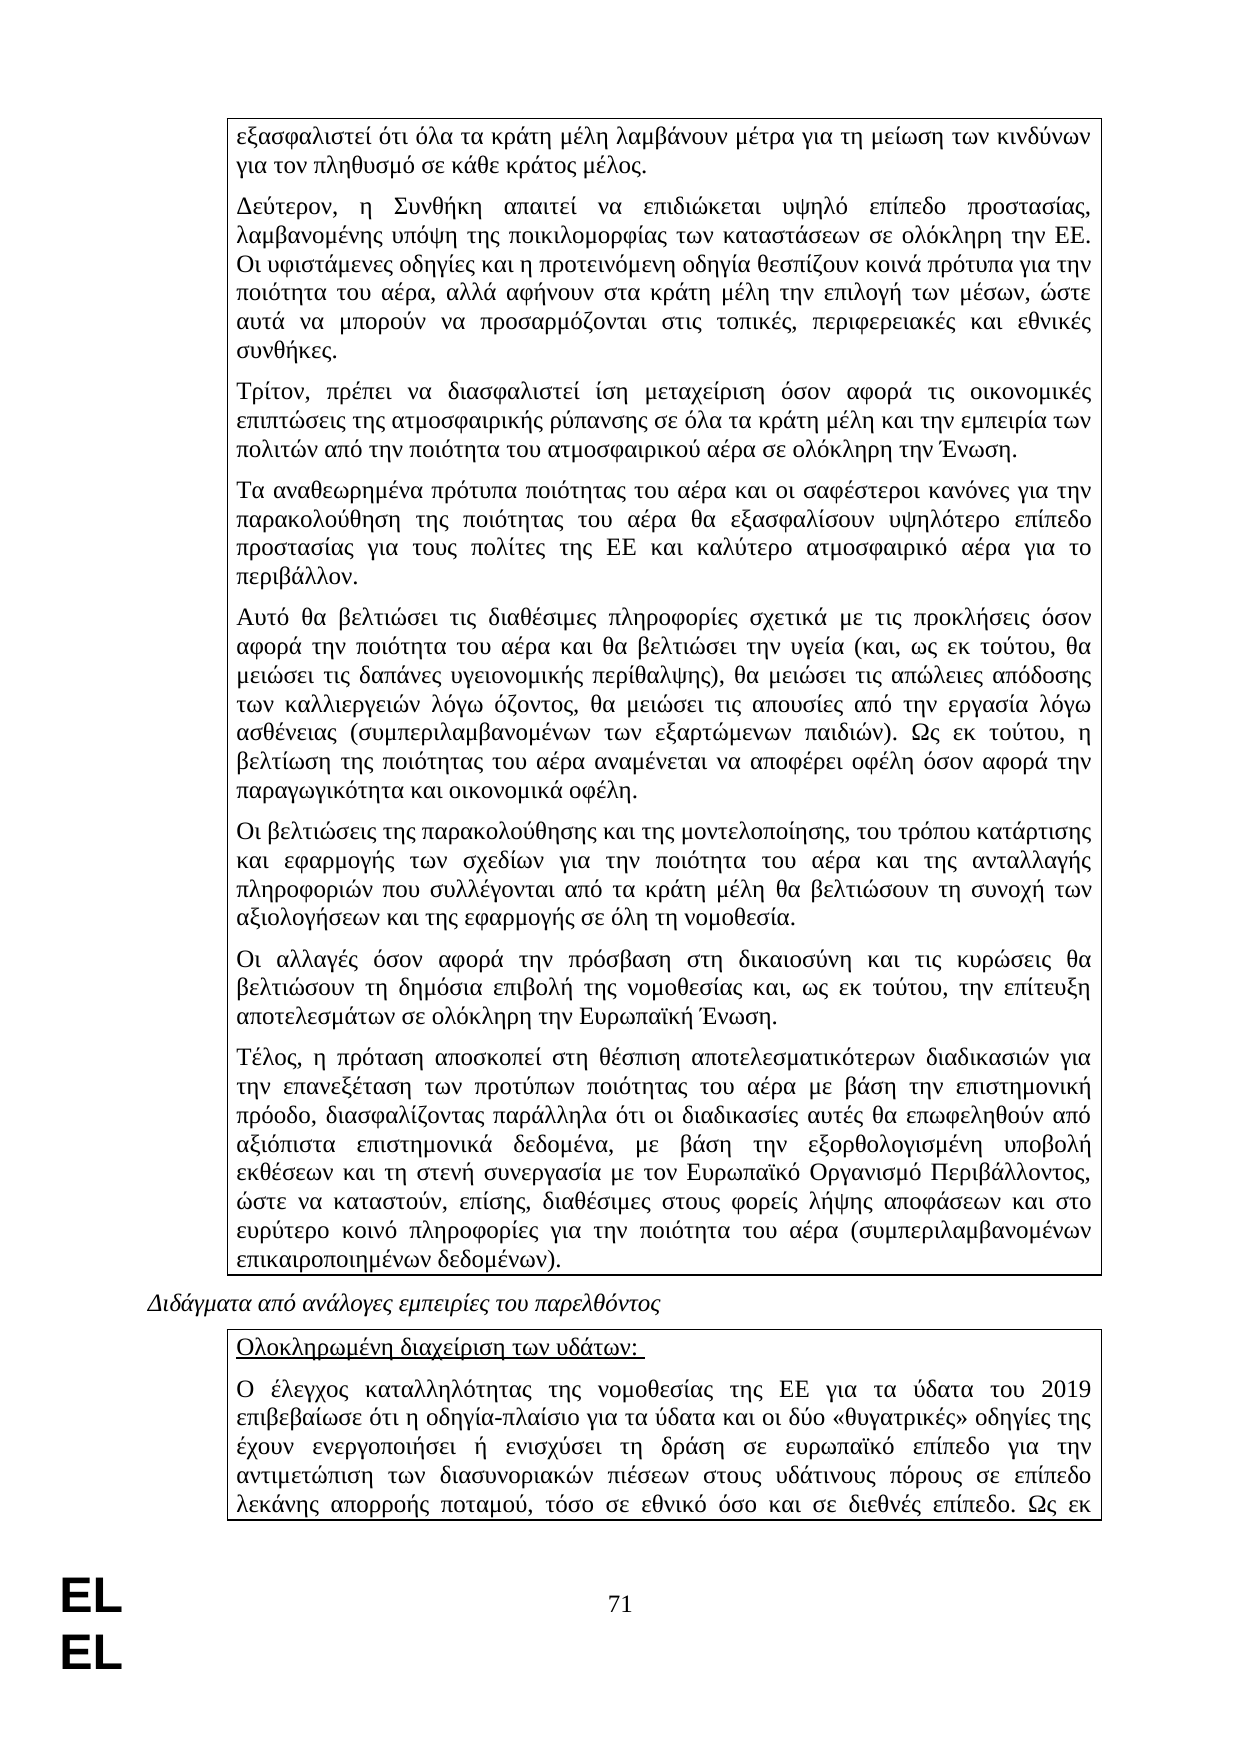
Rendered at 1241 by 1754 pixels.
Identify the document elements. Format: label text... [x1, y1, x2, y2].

text Οι αλλαγές όσον αφορά την πρόσβαση στη δικαιοσύνη και τις κυρώσεις θα βελτιώσουν τη δημόσια επιβολή της νομοθεσίας και, ως εκ τούτου, την επίτευξη αποτελεσμάτων σε ολόκληρη την Ευρωπαϊκή Ένωση. [228, 941, 1101, 1030]
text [228, 119, 1101, 179]
text Τρίτον, πρέπει να διασφαλιστεί ίση μεταχείριση όσον αφορά τις οικονομικές επιπτώσεις της ατμοσφαιρικής ρύπανσης σε όλα τα κράτη μέλη και την εμπειρία των πολιτών από την ποιότητα του ατμοσφαιρικού αέρα σε ολόκληρη την Ένωση. [228, 373, 1101, 462]
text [228, 1371, 1101, 1519]
text Τέλος, η πρόταση αποσκοπεί στη θέσπιση αποτελεσματικότερων διαδικασιών για την επανεξέταση των προτύπων ποιότητας του αέρα με βάση την επιστημονική πρόοδο, διασφαλίζοντας παράλληλα ότι οι διαδικασίες αυτές θα επωφεληθούν από αξιόπιστα επιστημονικά δεδομένα, με βάση την εξορθολογισμένη υποβολή εκθέσεων και τη στενή συνεργασία με τον Ευρωπαϊκό Οργανισμό Περιβάλλοντος, ώστε να καταστούν, επίσης, διαθέσιμες στους φορείς λήψης αποφάσεων και στο ευρύτερο κοινό πληροφορίες για την ποιότητα του αέρα (συμπεριλαμβανομένων επικαιροποιημένων δεδομένων). [228, 1039, 1101, 1274]
text Οι βελτιώσεις της παρακολούθησης και της μοντελοποίησης, του τρόπου κατάρτισης και εφαρμογής των σχεδίων για την ποιότητα του αέρα και της ανταλλαγής πληροφοριών που συλλέγονται από τα κράτη μέλη θα βελτιώσουν τη συνοχή των αξιολογήσεων και της εφαρμογής σε όλη τη νομοθεσία. [228, 813, 1101, 931]
text Διδάγματα από ανάλογες εμπειρίες του παρελθόντος [148, 1288, 1092, 1317]
text Ολοκληρωμένη διαχείριση των υδάτων: [228, 1330, 1101, 1361]
text Αυτό θα βελτιώσει τις διαθέσιμες πληροφορίες σχετικά με τις προκλήσεις όσον αφορά την ποιότητα του αέρα και θα βελτιώσει την υγεία (και, ως εκ τούτου, θα μειώσει τις δαπάνες υγειονομικής περίθαλψης), θα μειώσει τις απώλειες απόδοσης των καλλιεργειών λόγω όζοντος, θα μειώσει τις απουσίες από την εργασία λόγω ασθένειας (συμπεριλαμβανομένων των εξαρτώμενων παιδιών). Ως εκ τούτου, η βελτίωση της ποιότητας του αέρα αναμένεται να αποφέρει οφέλη όσον αφορά την παραγωγικότητα και οικονομικά οφέλη. [228, 599, 1101, 804]
text Δεύτερον, η Συνθήκη απαιτεί να επιδιώκεται υψηλό επίπεδο προστασίας, λαμβανομένης υπόψη της ποικιλομορφίας των καταστάσεων σε ολόκληρη την ΕΕ. Οι υφιστάμενες οδηγίες και η προτεινόμενη οδηγία θεσπίζουν κοινά πρότυπα για την ποιότητα του αέρα, αλλά αφήνουν στα κράτη μέλη την επιλογή των μέσων, ώστε αυτά να μπορούν να προσαρμόζονται στις τοπικές, περιφερειακές και εθνικές συνθήκες. [228, 188, 1101, 364]
text Τα αναθεωρημένα πρότυπα ποιότητας του αέρα και οι σαφέστεροι κανόνες για την παρακολούθηση της ποιότητας του αέρα θα εξασφαλίσουν υψηλότερο επίπεδο προστασίας για τους πολίτες της ΕΕ και καλύτερο ατμοσφαιρικό αέρα για το περιβάλλον. [228, 472, 1101, 590]
